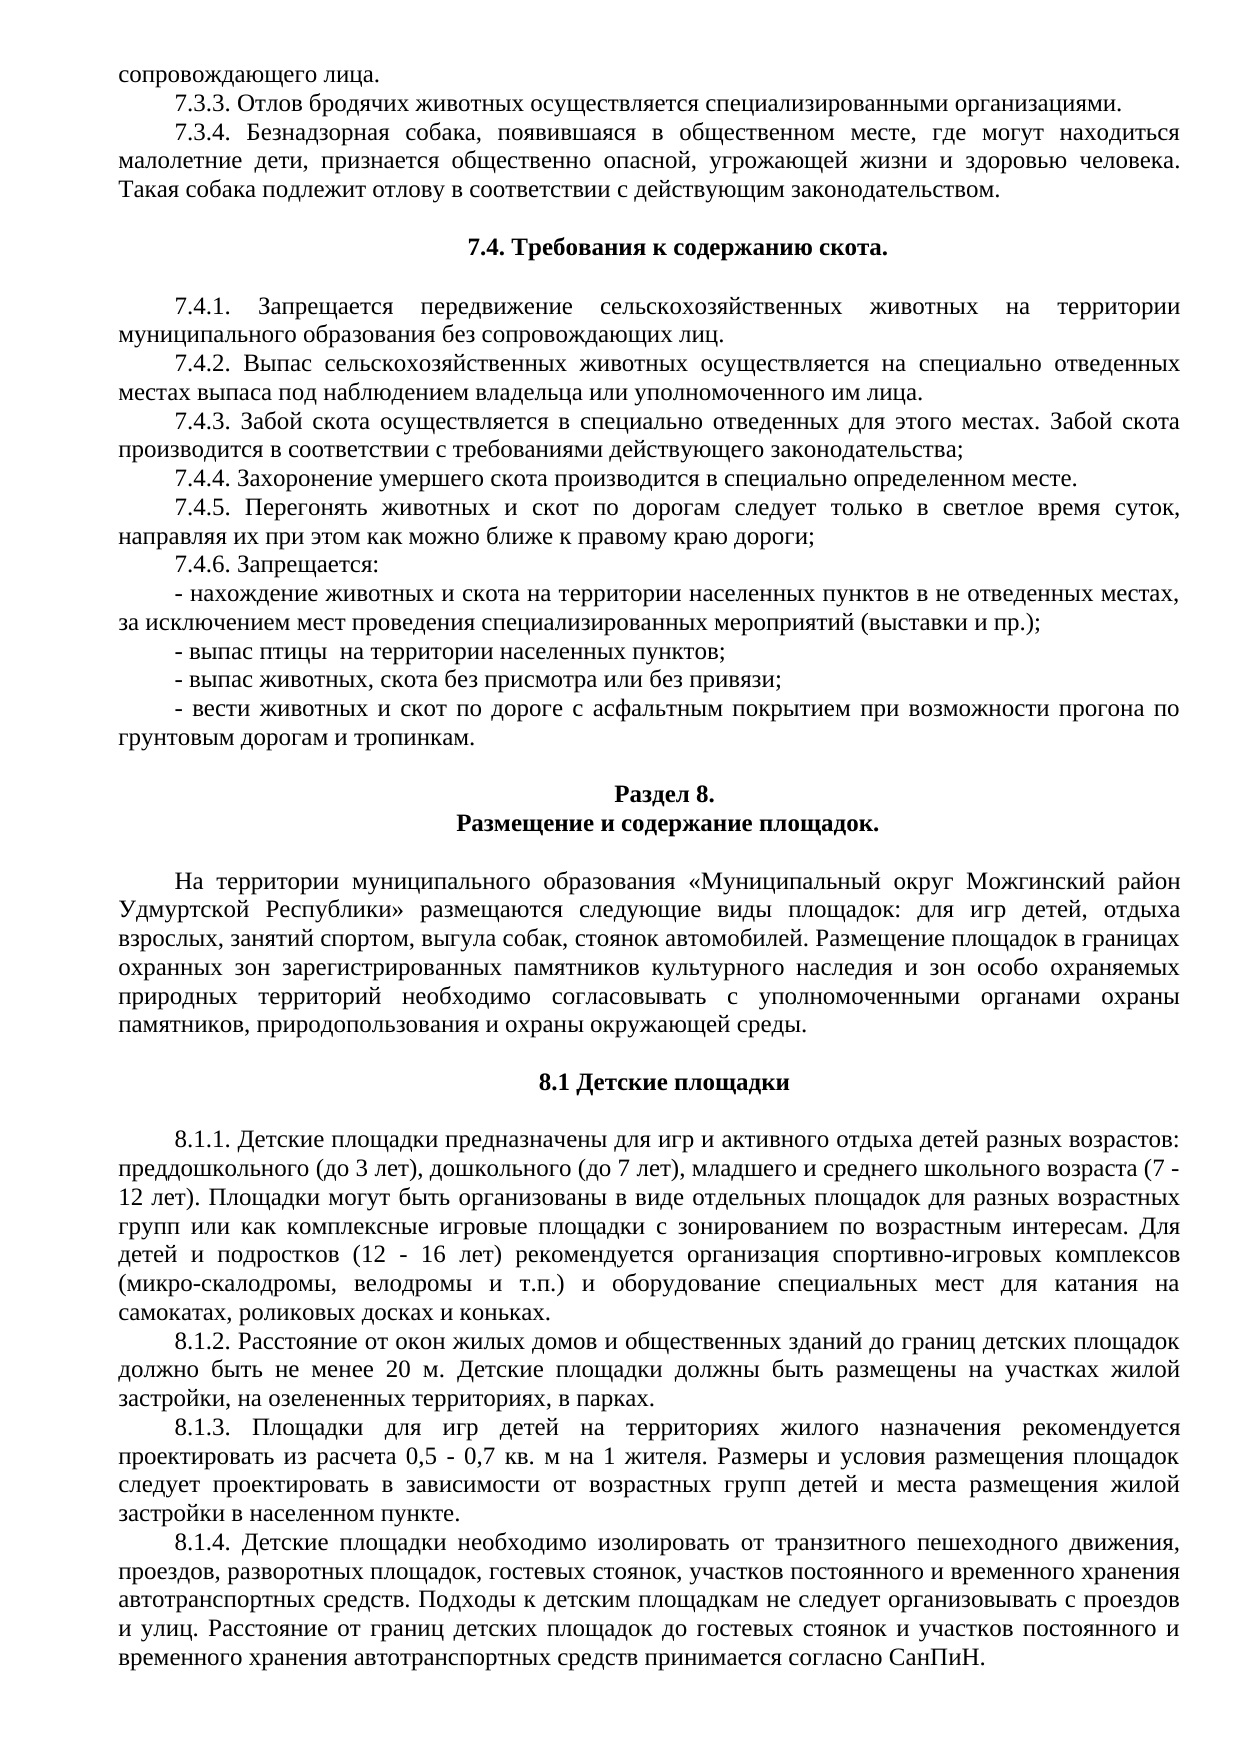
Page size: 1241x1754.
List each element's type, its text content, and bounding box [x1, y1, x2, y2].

text 7.4.4. Захоронение умершего скота производится в специально определенном месте. [118, 463, 1181, 492]
text 8.1.1. Детские площадки предназначены для игр и активного отдыха детей разных возрастов: преддошкольного (до 3 лет), дошкольного (до 7 лет), младшего и среднего школьного возраста (7 - 12 лет). Площадки могут быть организованы в виде отдельных площадок для разных возрастных групп или как комплексные игровые площадки с зонированием по возрастным интересам. Для детей и подростков (12 - 16 лет) рекомендуется организация спортивно-игровых комплексов (микро-скалодромы, велодромы и т.п.) и оборудование специальных мест для катания на самокатах, роликовых досках и коньках. [118, 1124, 1181, 1326]
text - нахождение животных и скота на территории населенных пунктов в не отведенных местах, за исключением мест проведения специализированных мероприятий (выставки и пр.); [118, 578, 1181, 636]
text 8.1.2. Расстояние от окон жилых домов и общественных зданий до границ детских площадок должно быть не менее 20 м. Детские площадки должны быть размещены на участках жилой застройки, на озелененных территориях, в парках. [118, 1326, 1181, 1412]
text 7.3.3. Отлов бродячих животных осуществляется специализированными организациями. [118, 88, 1181, 117]
text На территории муниципального образования «Муниципальный округ Можгинский район Удмуртской Республики» размещаются следующие виды площадок: для игр детей, отдыха взрослых, занятий спортом, выгула собак, стоянок автомобилей. Размещение площадок в границах охранных зон зарегистрированных памятников культурного наследия и зон особо охраняемых природных территорий необходимо согласовывать с уполномоченными органами охраны памятников, природопользования и охраны окружающей среды. [118, 866, 1181, 1038]
text 8.1.4. Детские площадки необходимо изолировать от транзитного пешеходного движения, проездов, разворотных площадок, гостевых стоянок, участков постоянного и временного хранения автотранспортных средств. Подходы к детским площадкам не следует организовывать с проездов и улиц. Расстояние от границ детских площадок до гостевых стоянок и участков постоянного и временного хранения автотранспортных средств принимается согласно СанПиН. [118, 1527, 1181, 1671]
text 7.4.3. Забой скота осуществляется в специально отведенных для этого местах. Забой скота производится в соответствии с требованиями действующего законодательства; [118, 406, 1181, 463]
text Раздел 8. [118, 779, 1181, 808]
text 7.4.2. Выпас сельскохозяйственных животных осуществляется на специально отведенных местах выпаса под наблюдением владельца или уполномоченного им лица. [118, 348, 1181, 406]
text 7.4.5. Перегонять животных и скот по дорогам следует только в светлое время суток, направляя их при этом как можно ближе к правому краю дороги; [118, 492, 1181, 549]
text 7.4.1. Запрещается передвижение сельскохозяйственных животных на территории муниципального образования без сопровождающих лиц. [118, 291, 1181, 348]
text 7.4.6. Запрещается: [118, 549, 1181, 578]
text - выпас птицы на территории населенных пунктов; [118, 636, 1181, 664]
text 7.4. Требования к содержанию скота. [118, 232, 1181, 260]
text - выпас животных, скота без присмотра или без привязи; [118, 664, 1181, 693]
text 8.1.3. Площадки для игр детей на территориях жилого назначения рекомендуется проектировать из расчета 0,5 - 0,7 кв. м на 1 жителя. Размеры и условия размещения площадок следует проектировать в зависимости от возрастных групп детей и места размещения жилой застройки в населенном пункте. [118, 1412, 1181, 1527]
text 8.1 Детские площадки [118, 1067, 1181, 1096]
text Размещение и содержание площадок. [118, 808, 1181, 837]
text 7.3.4. Безнадзорная собака, появившаяся в общественном месте, где могут находиться малолетние дети, признается общественно опасной, угрожающей жизни и здоровью человека. Такая собака подлежит отлову в соответствии с действующим законодательством. [118, 117, 1181, 203]
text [118, 59, 1181, 88]
text - вести животных и скот по дороге с асфальтным покрытием при возможности прогона по грунтовым дорогам и тропинкам. [118, 693, 1181, 751]
